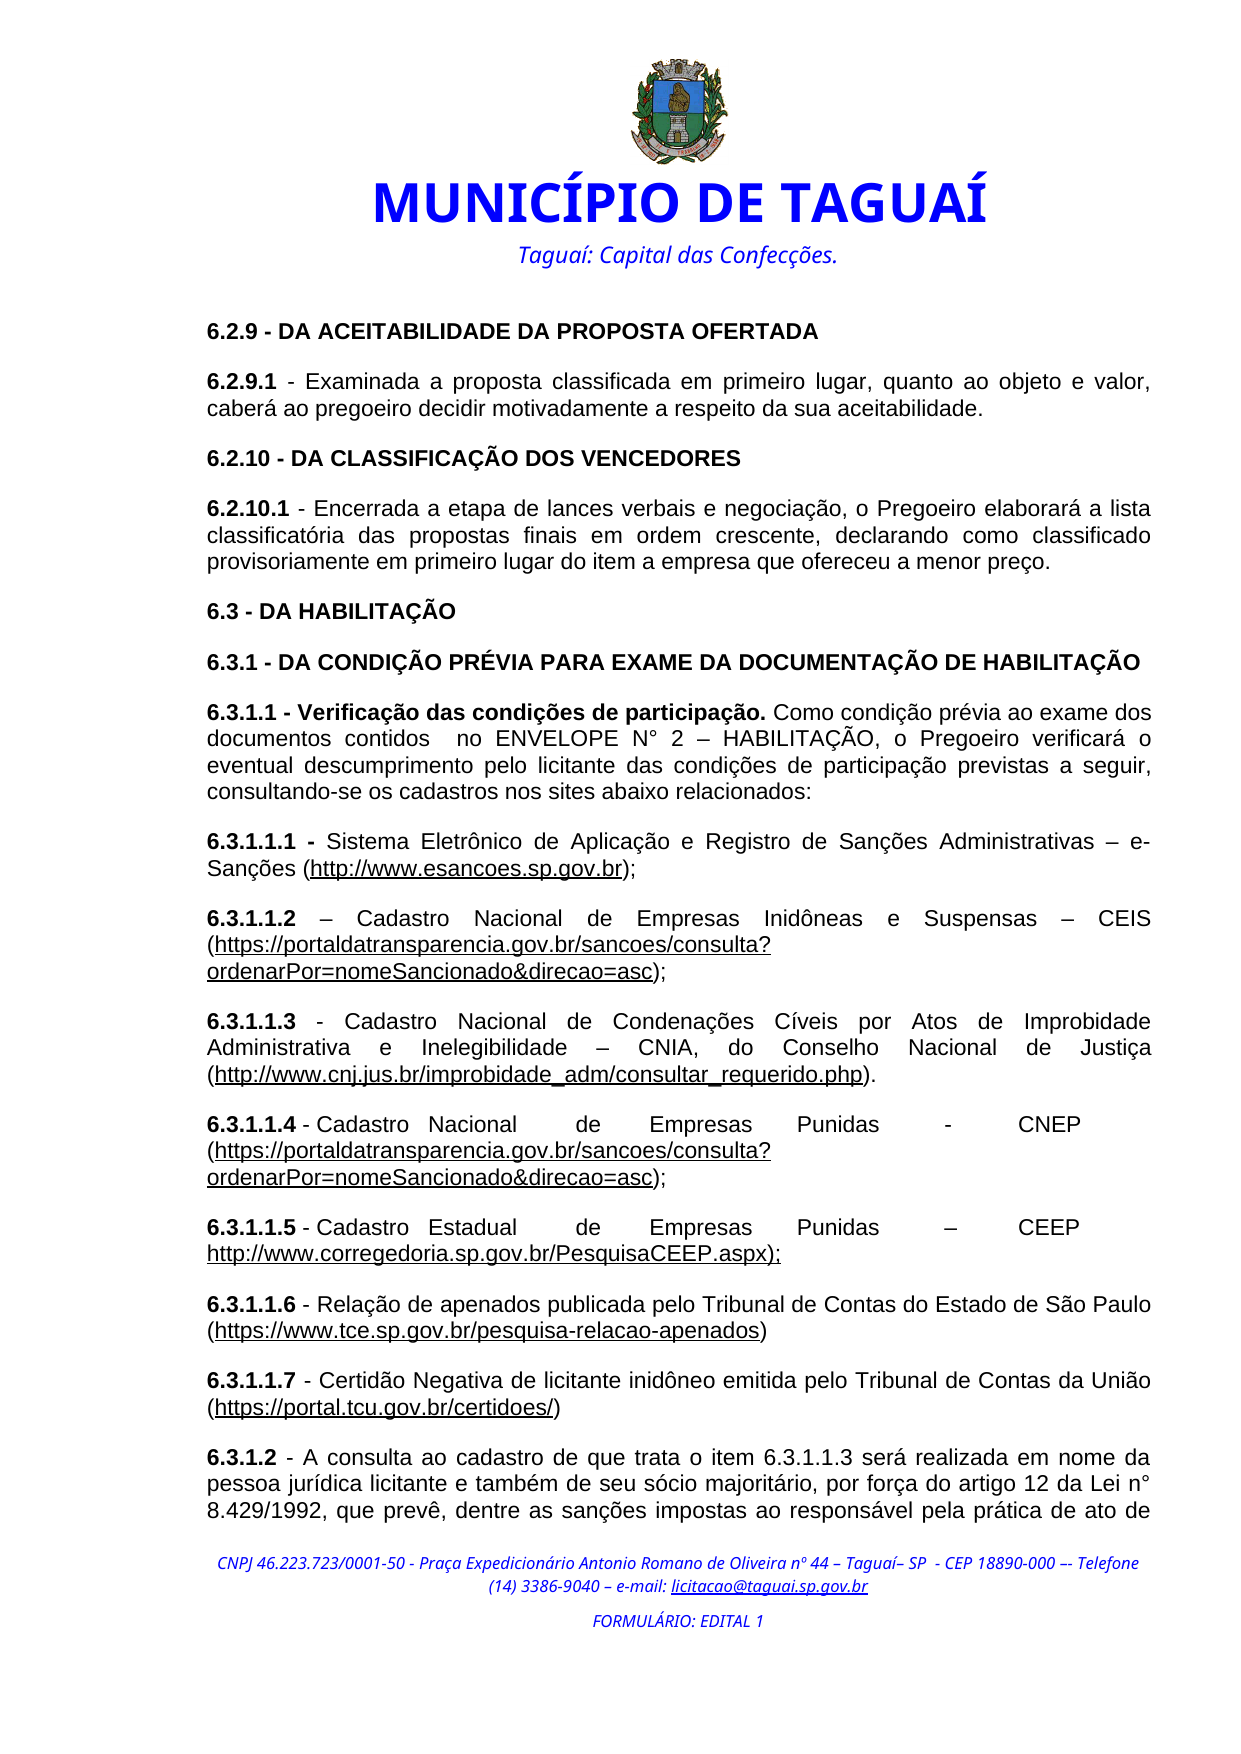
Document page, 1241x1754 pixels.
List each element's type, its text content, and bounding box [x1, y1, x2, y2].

text 6.3.1.1.1 - Sistema Eletrônico de Aplicação e Registro de Sanções Administrativas – e-Sanções (http://www.esancoes.sp.gov.br); [207, 828, 1152, 881]
text 6.2.10.1 - Encerrada a etapa de lances verbais e negociação, o Pregoeiro elaborará a lista classificatória das propostas finais em ordem crescente, declarando como classificado provisoriamente em primeiro lugar do item a empresa que ofereceu a menor preço. [207, 495, 1152, 574]
text 6.3.1.1.7 - Certidão Negativa de licitante inidôneo emitida pelo Tribunal de Contas da União (https://portal.tcu.gov.br/certidoes/) [207, 1367, 1152, 1420]
text 6.2.10 - DA CLASSIFICAÇÃO DOS VENCEDORES [207, 445, 1152, 471]
text 6.3.1.1 - Verificação das condições de participação. Como condição prévia ao exame dos documentos contidos no ENVELOPE N° 2 – HABILITAÇÃO, o Pregoeiro verificará o eventual descumprimento pelo licitante das condições de participação previstas a seguir, consultando-se os cadastros nos sites abaixo relacionados: [207, 699, 1152, 804]
text 6.3.1.1.4 - Cadastro Nacional de Empresas Punidas - CNEP (https://portaldatransparencia.gov.br/sancoes/consulta?ordenarPor=nomeSancionado&direcao=asc); [207, 1111, 1152, 1190]
text 6.3.1.1.2 – Cadastro Nacional de Empresas Inidôneas e Suspensas – CEIS (https://portaldatransparencia.gov.br/sancoes/consulta?ordenarPor=nomeSancionado&direcao=asc); [207, 905, 1152, 984]
text 6.3.1.1.3 - Cadastro Nacional de Condenações Cíveis por Atos de Improbidade Administrativa e Inelegibilidade – CNIA, do Conselho Nacional de Justiça (http://www.cnj.jus.br/improbidade_adm/consultar_requerido.php). [207, 1008, 1152, 1087]
text 6.3 - DA HABILITAÇÃO [207, 598, 1152, 624]
text 6.3.1.1.6 - Relação de apenados publicada pelo Tribunal de Contas do Estado de São Paulo (https://www.tce.sp.gov.br/pesquisa-relacao-apenados) [207, 1291, 1152, 1343]
text 6.2.9 - DA ACEITABILIDADE DA PROPOSTA OFERTADA [207, 318, 1152, 344]
text 6.3.1.1.5 - Cadastro Estadual de Empresas Punidas – CEEP http://www.corregedoria.sp.gov.br/PesquisaCEEP.aspx); [207, 1214, 1152, 1267]
text 6.3.1 - DA CONDIÇÃO PRÉVIA PARA EXAME DA DOCUMENTAÇÃO DE HABILITAÇÃO [207, 648, 1152, 675]
text 6.2.9.1 - Examinada a proposta classificada em primeiro lugar, quanto ao objeto e valor, caberá ao pregoeiro decidir motivadamente a respeito da sua aceitabilidade. [207, 368, 1152, 421]
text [207, 1444, 1152, 1523]
